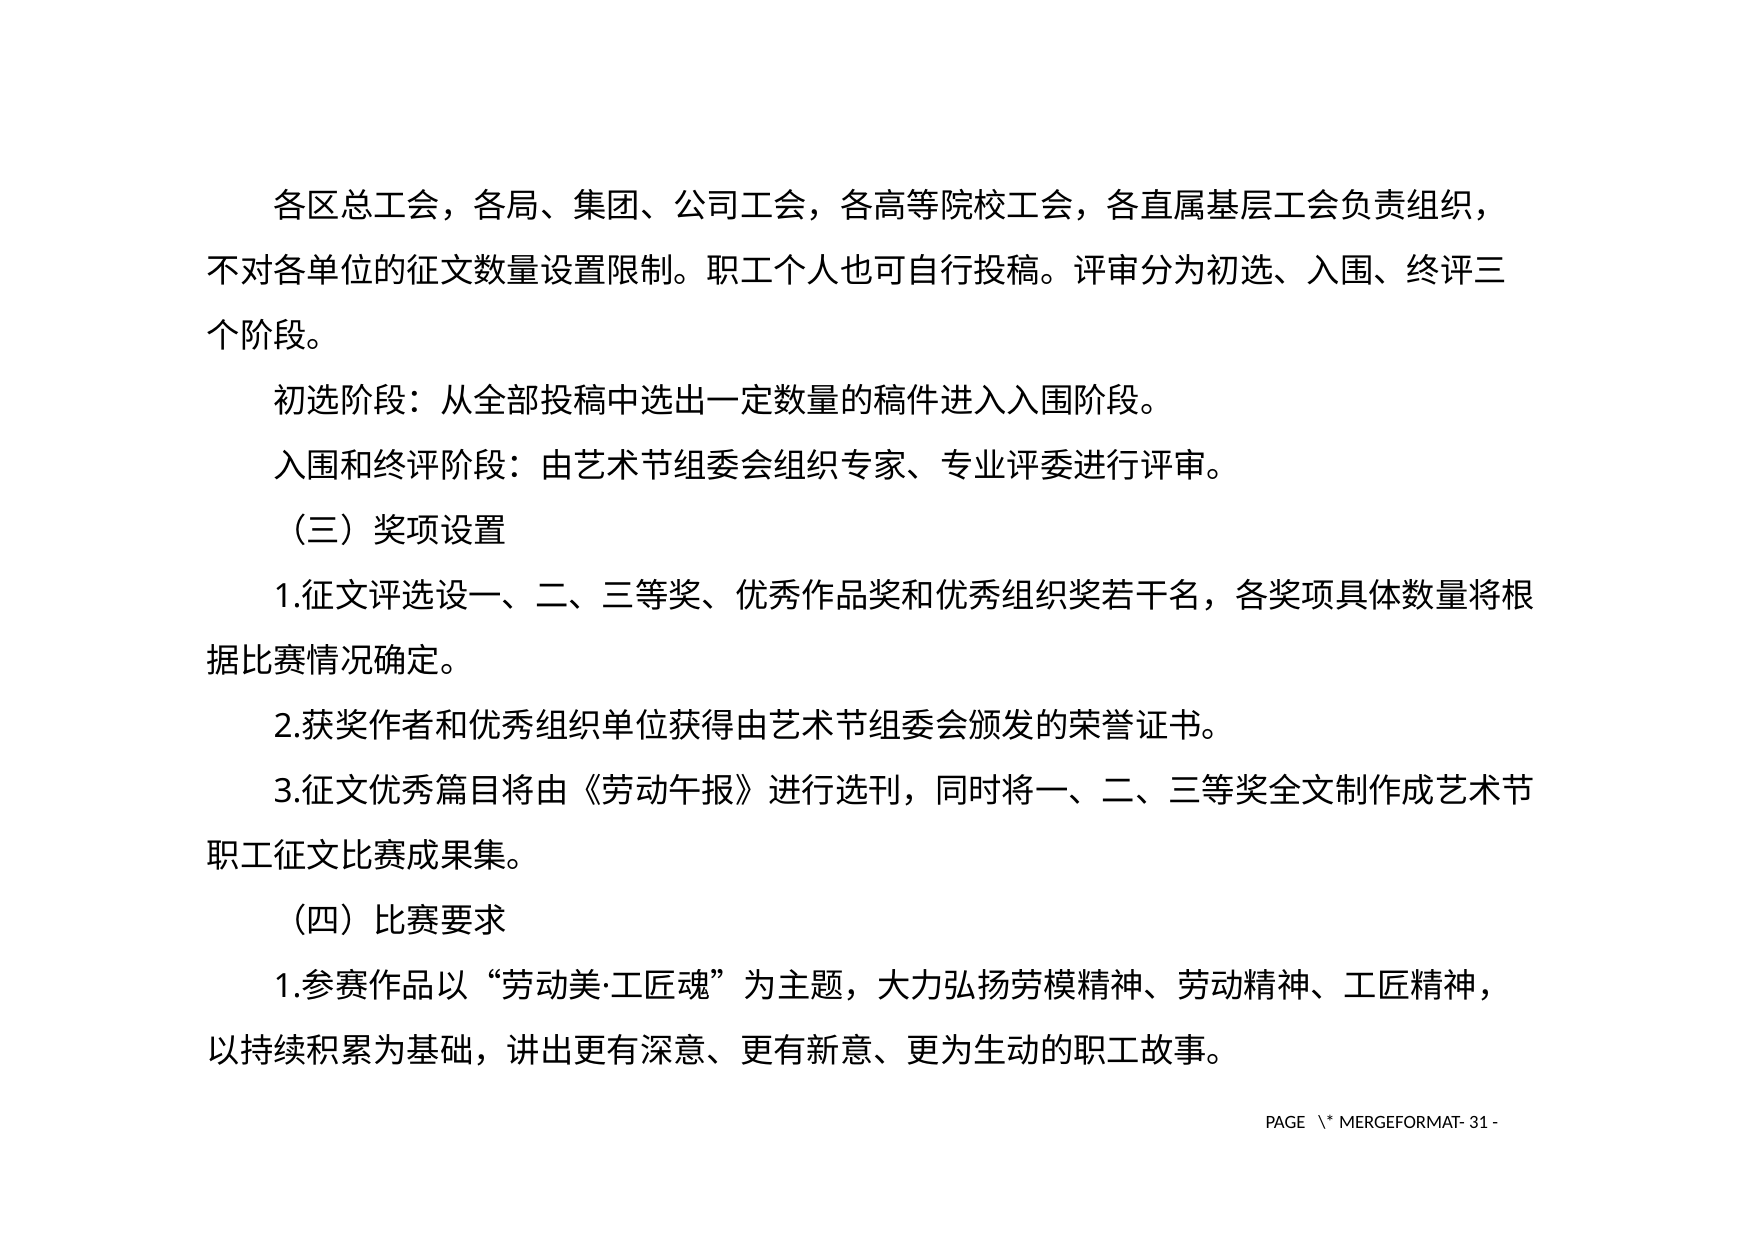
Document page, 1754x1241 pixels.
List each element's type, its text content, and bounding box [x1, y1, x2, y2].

text 1.征文评选设一、二、三等奖、优秀作品奖和优秀组织奖若干名，各奖项具体数量将根据比赛情况确定。 [207, 561, 1535, 691]
text （三）奖项设置 [207, 496, 1535, 561]
text 3.征文优秀篇目将由《劳动午报》进行选刊，同时将一、二、三等奖全文制作成艺术节职工征文比赛成果集。 [207, 756, 1535, 886]
text 2.获奖作者和优秀组织单位获得由艺术节组委会颁发的荣誉证书。 [207, 691, 1535, 756]
text 入围和终评阶段：由艺术节组委会组织专家、专业评委进行评审。 [207, 431, 1535, 496]
text 1.参赛作品以“劳动美·工匠魂”为主题，大力弘扬劳模精神、劳动精神、工匠精神，以持续积累为基础，讲出更有深意、更有新意、更为生动的职工故事。 [207, 951, 1535, 1081]
text 各区总工会，各局、集团、公司工会，各高等院校工会，各直属基层工会负责组织，不对各单位的征文数量设置限制。职工个人也可自行投稿。评审分为初选、入围、终评三个阶段。 [207, 171, 1535, 366]
text 初选阶段：从全部投稿中选出一定数量的稿件进入入围阶段。 [207, 366, 1535, 431]
text （四）比赛要求 [207, 886, 1535, 951]
